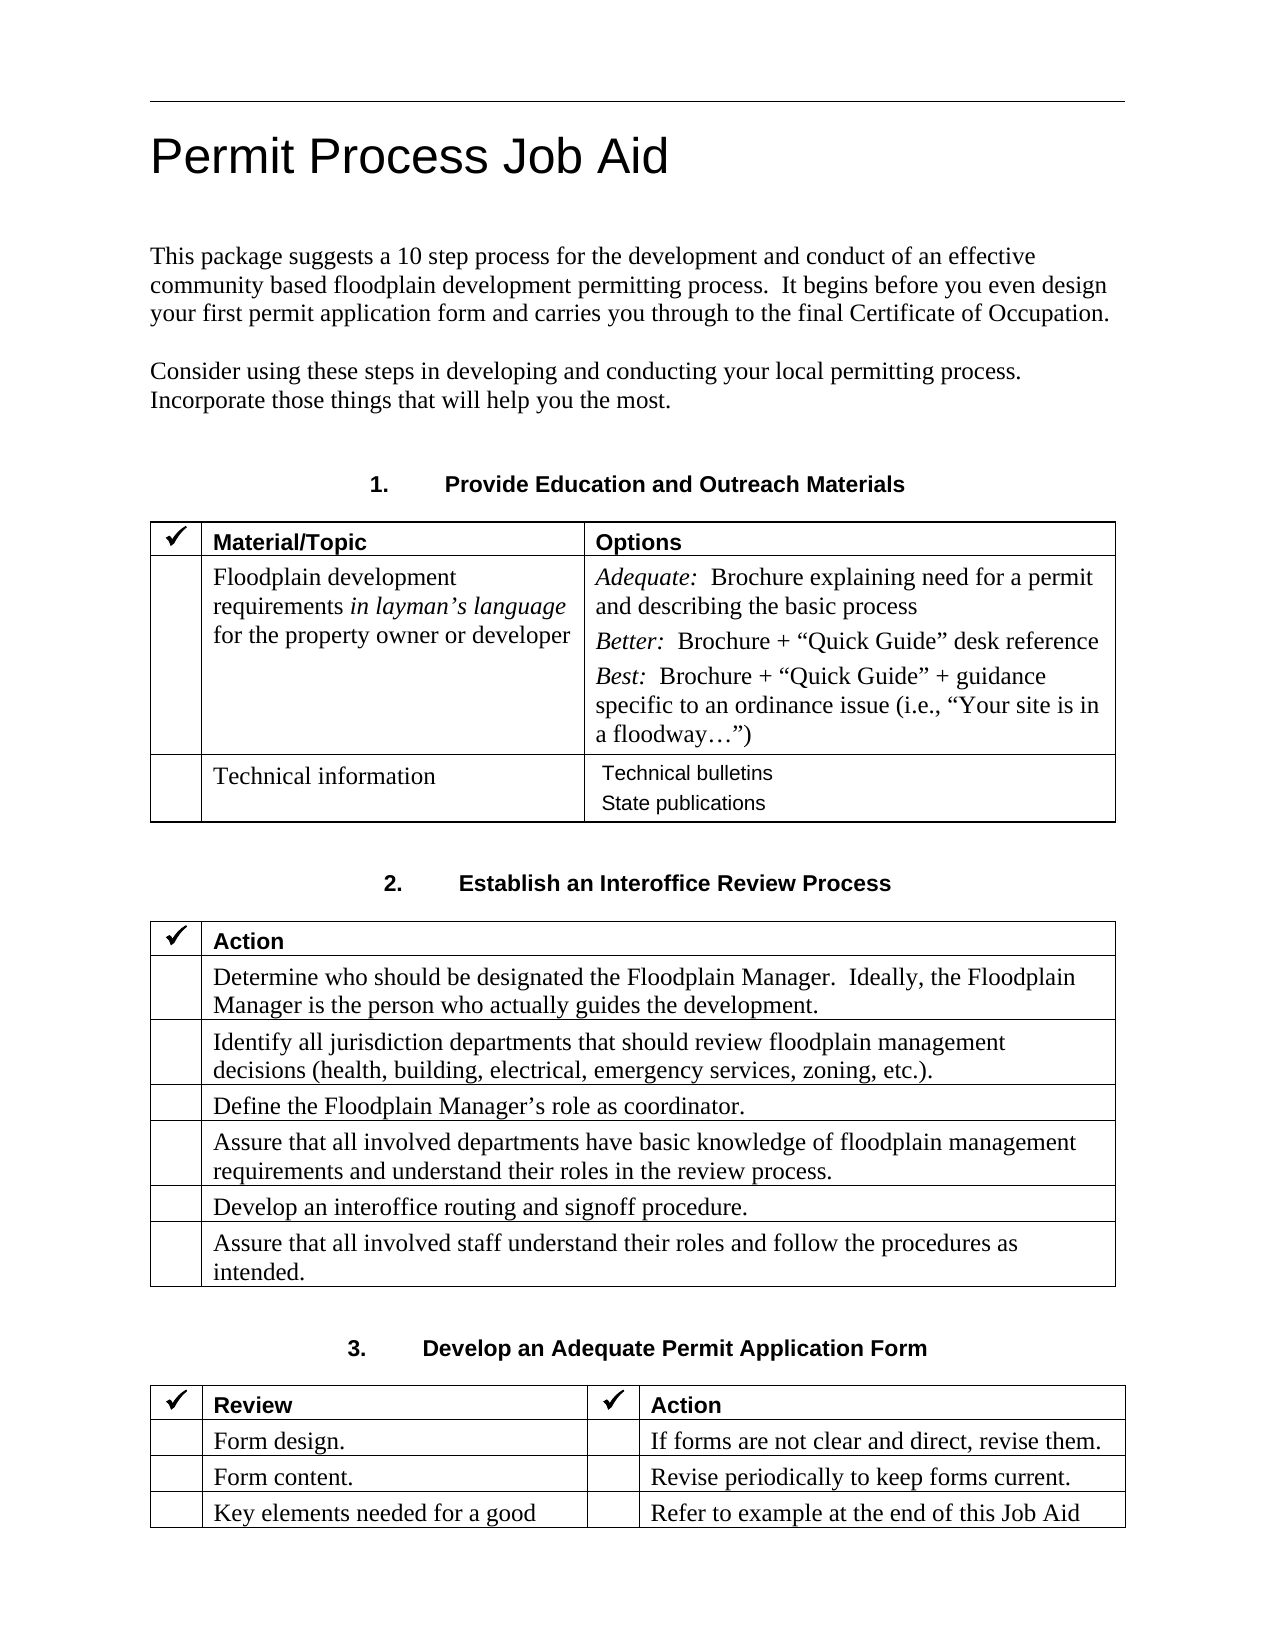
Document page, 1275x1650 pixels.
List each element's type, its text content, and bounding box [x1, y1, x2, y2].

table_cell Floodplain development requirements in layman’s language for the property owner or developer [202, 556, 584, 754]
table_cell [151, 956, 201, 1019]
table_header Material/Topic [202, 523, 584, 555]
table_header [151, 922, 201, 954]
table_header [151, 1386, 202, 1419]
table_cell Revise periodically to keep forms current. [640, 1456, 1125, 1491]
table_cell [151, 755, 201, 821]
table_cell [151, 1492, 202, 1527]
table_cell [588, 1420, 639, 1455]
title Consider using these steps in developing and conducting your local permitting process. Incorporate those things that will help you the most. [150, 356, 1125, 413]
title 2. Establish an Interoffice Review Process [150, 870, 1125, 897]
table_header [151, 523, 201, 555]
table_cell [151, 1420, 202, 1455]
table_cell [151, 1222, 201, 1286]
title 3. Develop an Adequate Permit Application Form [150, 1335, 1125, 1361]
table_header Options [585, 523, 1115, 555]
table_cell [151, 1020, 201, 1084]
table_cell Identify all jurisdiction departments that should review floodplain management decisions (health, building, electrical, emergency services, zoning, etc.). [202, 1020, 1115, 1084]
table_cell [151, 1456, 202, 1491]
table_cell Develop an interoffice routing and signoff procedure. [202, 1186, 1115, 1221]
table_cell Technical information [202, 755, 584, 821]
title This package suggests a 10 step process for the development and conduct of an effective community based floodplain development permitting process. It begins before you even design your first permit application form and carries you through to the final Certificate of Occupation. [150, 241, 1125, 327]
table_header Action [640, 1386, 1125, 1419]
table_cell If forms are not clear and direct, revise them. [640, 1420, 1125, 1455]
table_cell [640, 1492, 1125, 1527]
table_cell [588, 1456, 639, 1491]
table_cell Form design. [203, 1420, 587, 1455]
table_cell [588, 1492, 639, 1527]
table_cell Technical bulletins State publications [585, 755, 1115, 821]
table_cell Adequate: Brochure explaining need for a permit and describing the basic process Better: Brochure + “Quick Guide” desk reference Best: Brochure + “Quick Guide” + guidance specific to an ordinance issue (i.e., “Your site is in a floodway…”) [585, 556, 1115, 754]
table_header [588, 1386, 639, 1419]
table_cell Assure that all involved staff understand their roles and follow the procedures as intended. [202, 1222, 1115, 1286]
title Permit Process Job Aid [150, 126, 1125, 183]
table_cell [151, 1186, 201, 1221]
table_cell [151, 556, 201, 754]
table_cell Determine who should be designated the Floodplain Manager. Ideally, the Floodplain Manager is the person who actually guides the development. [202, 956, 1115, 1019]
table_cell Form content. [203, 1456, 587, 1491]
table_header Review [203, 1386, 587, 1419]
table_cell [151, 1085, 201, 1120]
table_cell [203, 1492, 587, 1527]
title 1. Provide Education and Outreach Materials [150, 471, 1125, 497]
table_cell [151, 1121, 201, 1185]
table_cell Define the Floodplain Manager’s role as coordinator. [202, 1085, 1115, 1120]
table_cell Assure that all involved departments have basic knowledge of floodplain management requirements and understand their roles in the review process. [202, 1121, 1115, 1185]
table_header Action [202, 922, 1115, 954]
